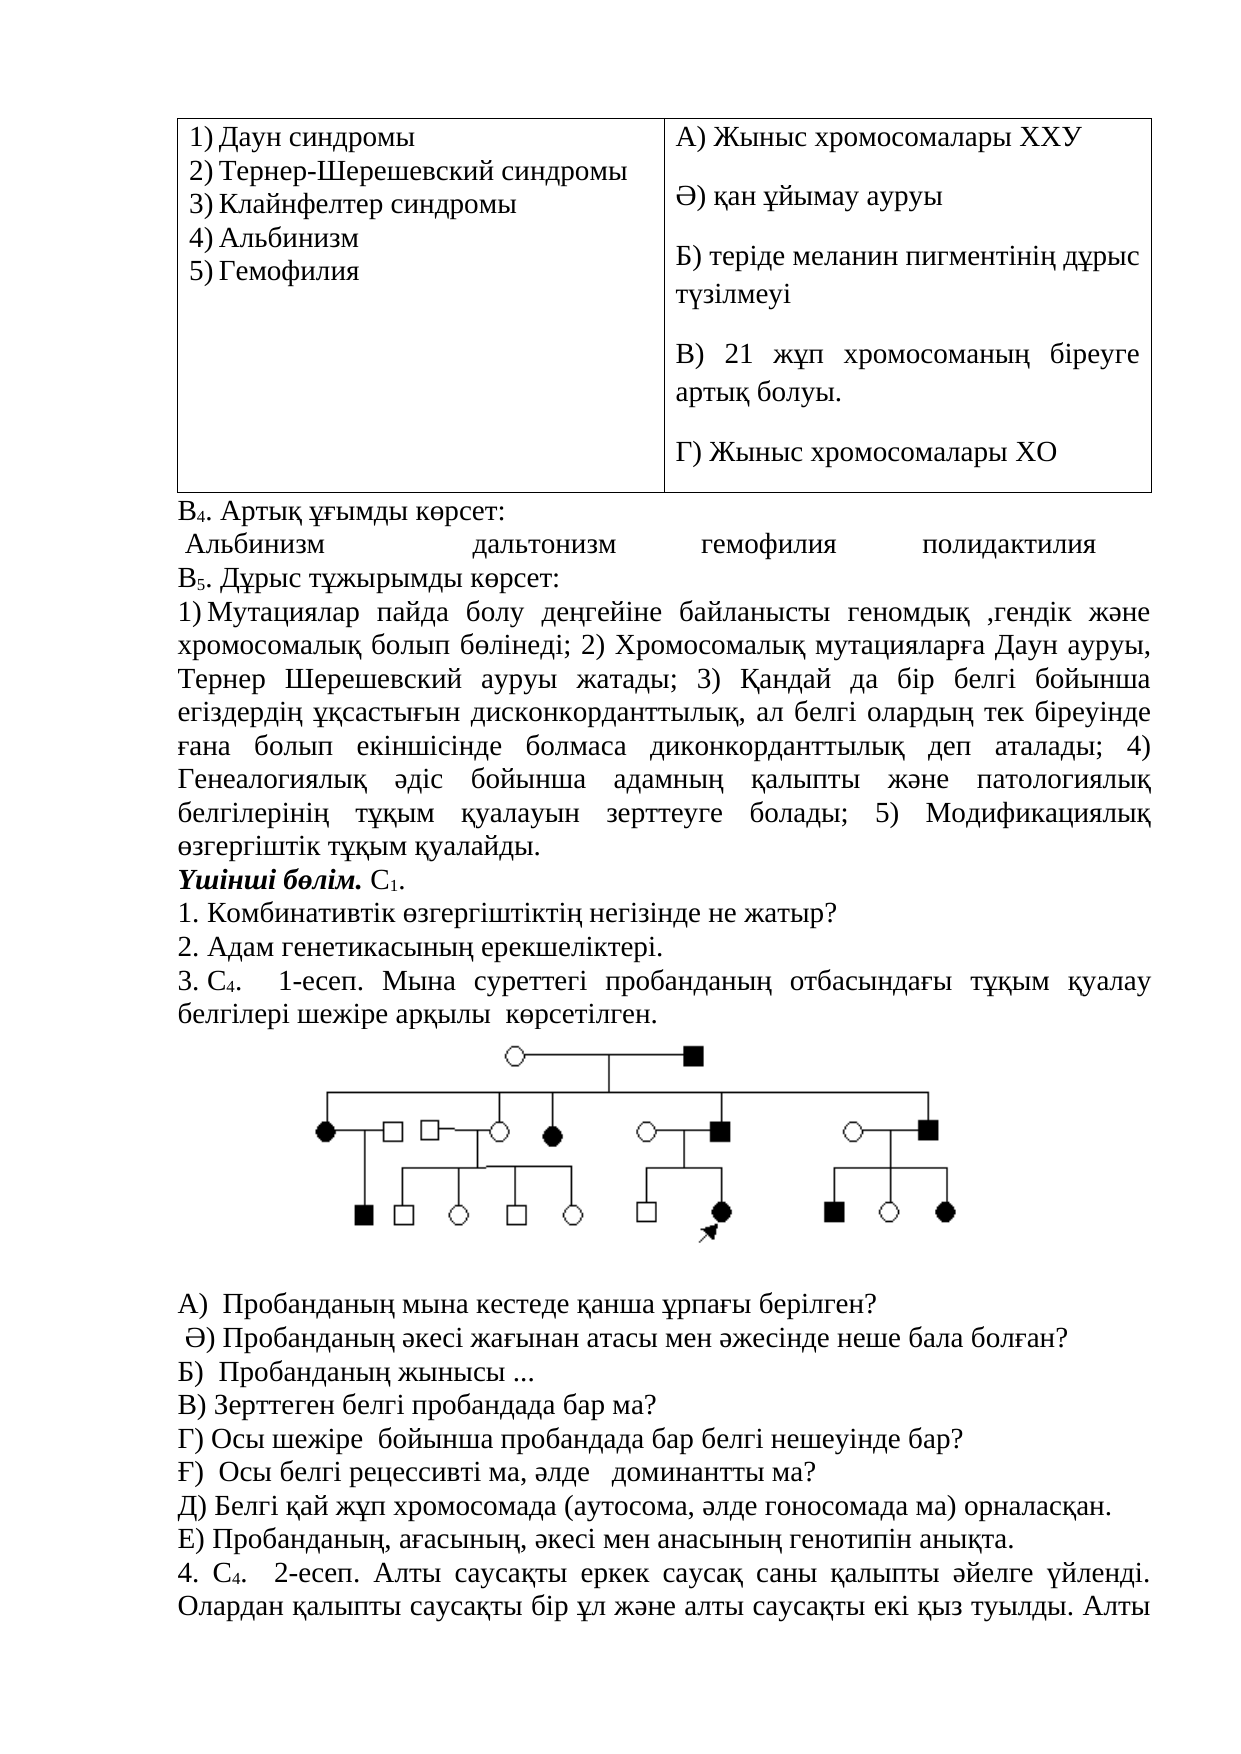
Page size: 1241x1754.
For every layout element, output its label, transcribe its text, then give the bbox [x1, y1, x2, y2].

text В4. Артық ұғымды көрсет: [177, 493, 1152, 527]
list Мутациялар пайда болу деңгейіне байланысты геномдық ,гендік және хромосомалық болып бөлінеді; 2) Хромосомалық мутацияларға Даун ауруы, Тернер Шерешевский ауруы жатады; 3) Қандай да бір белгі бойынша егіздердің ұқсастығын дисконкорданттылық, ал белгі олардың тек біреуінде ғана болып екіншісінде болмаса диконкорданттылық деп аталады; 4) Генеалогиялық әдіс бойынша адамның қалыпты және патологиялық белгілерінің тұқым қуалауын зерттеуге болады; 5) Модификациялық өзгергіштік тұқым қуалайды. [177, 594, 1152, 862]
text Ғ) Осы белгі рецессивті ма, әлде доминантты ма? [177, 1454, 1152, 1488]
text Д) Белгі қай жұп хромосомада (аутосома, әлде гоносомада ма) орналасқан. [177, 1488, 1152, 1521]
text Е) Пробанданың, ағасының, әкесі мен анасының генотипін анықта. [177, 1521, 1152, 1555]
text В5. Дұрыс тұжырымды көрсет: [177, 560, 1152, 594]
text Альбинизм дальтонизм гемофилия полидактилия [177, 527, 1152, 560]
text Б) Пробанданың жынысы ... [177, 1354, 1152, 1387]
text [177, 1555, 1152, 1622]
text В) Зерттеген белгі пробандада бар ма? [177, 1387, 1152, 1421]
picture [308, 1029, 970, 1254]
text Г) Осы шежіре бойынша пробандада бар белгі нешеуінде бар? [177, 1421, 1152, 1454]
text Ә) Пробанданың әкесі жағынан атасы мен әжесінде неше бала болған? [177, 1320, 1152, 1354]
table_cell А) Жыныс хромосомалары ХХУ Ә) қан ұйымау ауруы Б) теріде меланин пигментінің дұрыс түзілмеуі В) 21 жұп хромосоманың біреуге артық болуы. Г) Жыныс хромосомалары ХО [665, 119, 1151, 492]
table_cell Даун синдромы Тернер-Шерешевский синдромы Клайнфелтер синдромы Альбинизм Гемофилия [178, 119, 664, 492]
text Үшінші бөлім. С1. [177, 862, 1152, 896]
list Комбинативтік өзгергіштіктің негізінде не жатыр? [177, 896, 1152, 929]
list Адам генетикасының ерекшеліктері. [177, 929, 1152, 963]
list С4. 1-есеп. Мына суреттегі пробанданың отбасындағы тұқым қуалау белгілері шежіре арқылы көрсетілген. [177, 963, 1152, 1030]
text А) Пробанданың мына кестеде қанша ұрпағы берілген? [177, 1287, 1152, 1320]
